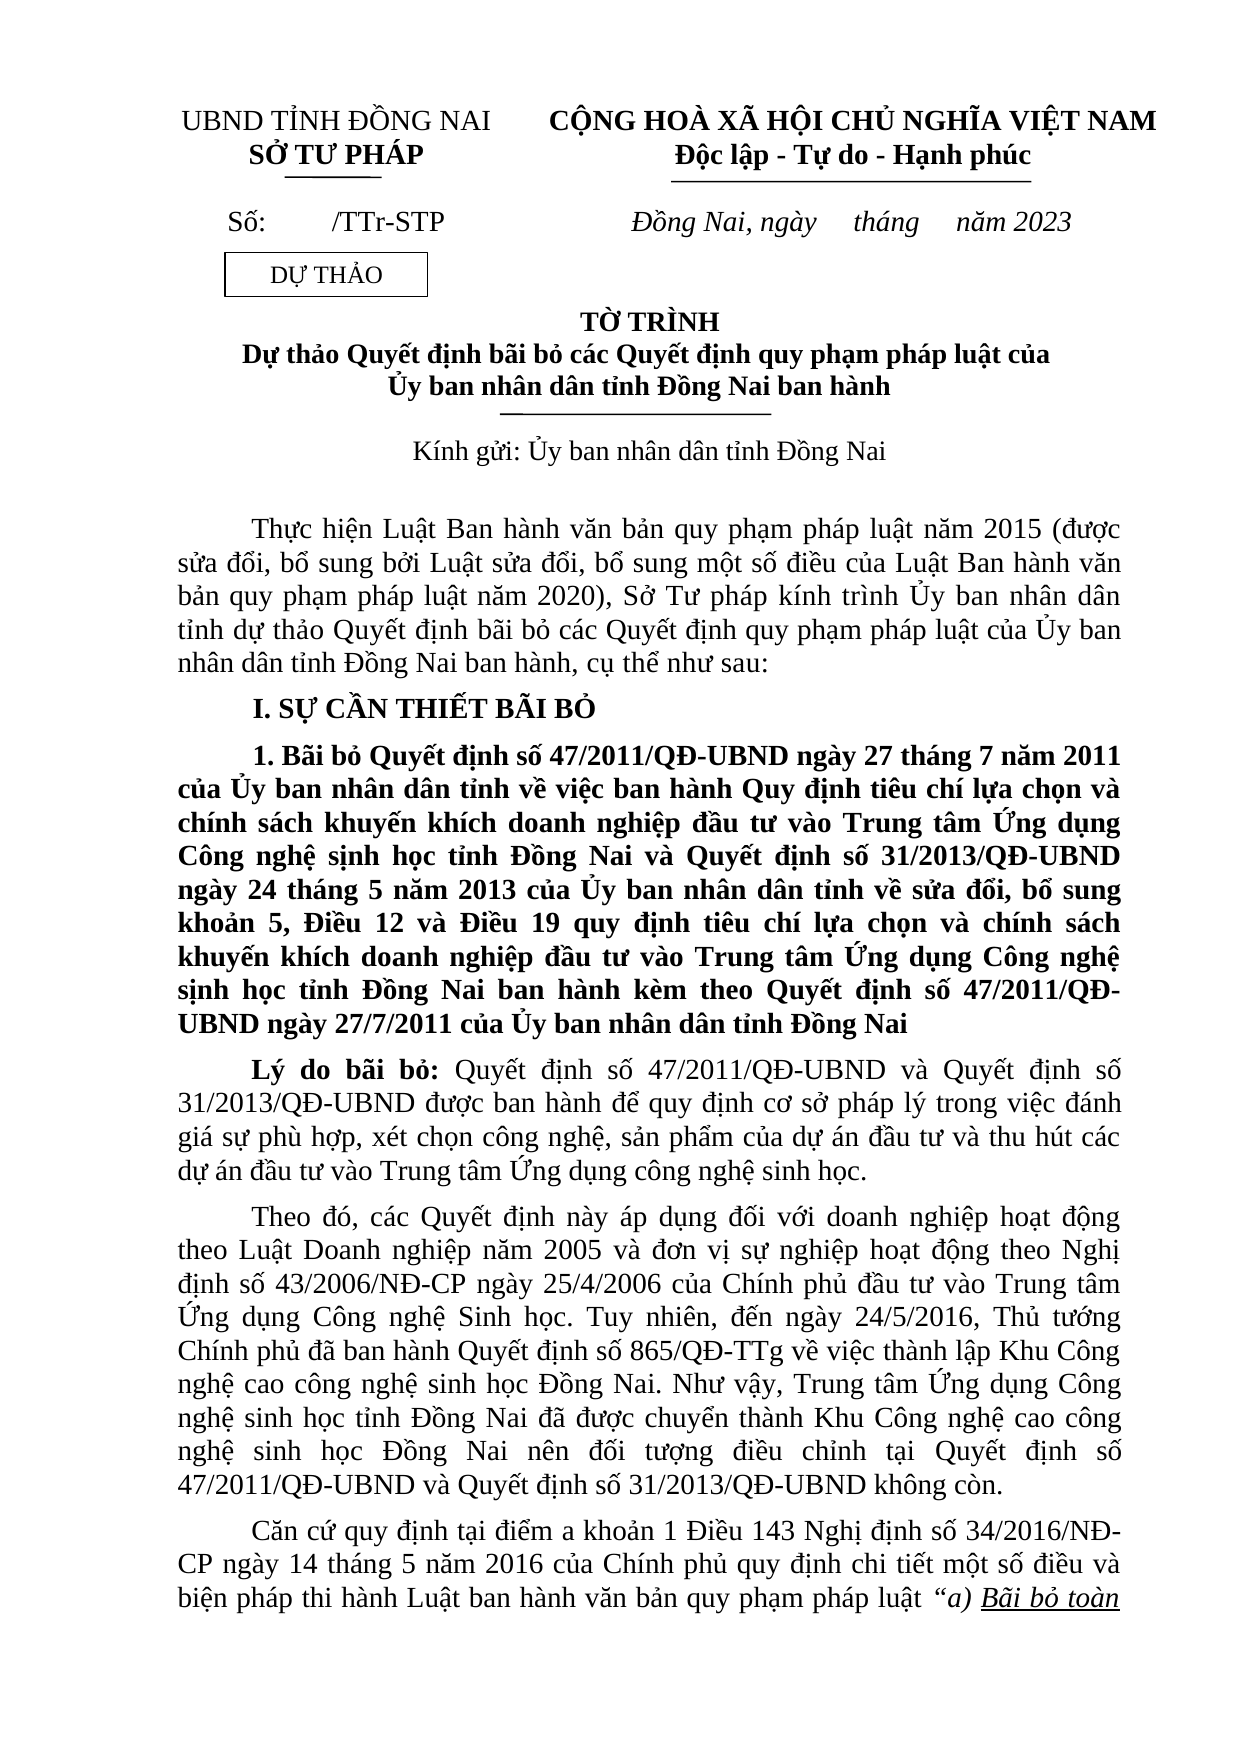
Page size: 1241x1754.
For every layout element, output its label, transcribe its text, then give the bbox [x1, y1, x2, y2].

text Theo đó, các Quyết định này áp dụng đối với doanh nghiệp hoạt động theo Luật Doanh nghiệp năm 2005 và đơn vị sự nghiệp hoạt động theo Nghị định số 43/2006/NĐ-CP ngày 25/4/2006 của Chính phủ đầu tư vào Trung tâm Ứng dụng Công nghệ Sinh học. Tuy nhiên, đến ngày 24/5/2016, Thủ tướng Chính phủ đã ban hành Quyết định số 865/QĐ-TTg về việc thành lập Khu Công nghệ cao công nghệ sinh học Đồng Nai. Như vậy, Trung tâm Ứng dụng Công nghệ sinh học tỉnh Đồng Nai đã được chuyển thành Khu Công nghệ cao công nghệ sinh học Đồng Nai nên đối tượng điều chỉnh tại Quyết định số 47/2011/QĐ-UBND và Quyết định số 31/2013/QĐ-UBND không còn. [177, 1199, 1122, 1501]
table_header CỘNG HOÀ XÃ HỘI CHỦ NGHĨA VIỆT NAM Độc lập - Tự do - Hạnh phúc Đồng Nai, ngày tháng năm 2023 [528, 103, 1178, 271]
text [177, 1513, 1122, 1614]
text Dự thảo Quyết định bãi bỏ các Quyết định quy phạm pháp luật của Ủy ban nhân dân tỉnh Đồng Nai ban hành [177, 337, 1122, 402]
text TỜ TRÌNH [177, 304, 1122, 337]
text I. SỰ CẦN THIẾT BÃI BỎ [177, 692, 1122, 725]
text Kính gửi: Ủy ban nhân dân tỉnh Đồng Nai [177, 434, 1122, 467]
text 1. Bãi bỏ Quyết định số 47/2011/QĐ-UBND ngày 27 tháng 7 năm 2011 của Ủy ban nhân dân tỉnh về việc ban hành Quy định tiêu chí lựa chọn và chính sách khuyến khích doanh nghiệp đầu tư vào Trung tâm Ứng dụng Công nghệ sịnh học tỉnh Đồng Nai và Quyết định số 31/2013/QĐ-UBND ngày 24 tháng 5 năm 2013 của Ủy ban nhân dân tỉnh về sửa đổi, bổ sung khoản 5, Điều 12 và Điều 19 quy định tiêu chí lựa chọn và chính sách khuyến khích doanh nghiệp đầu tư vào Trung tâm Ứng dụng Công nghệ sịnh học tỉnh Đồng Nai ban hành kèm theo Quyết định số 47/2011/QĐ-UBND ngày 27/7/2011 của Ủy ban nhân dân tỉnh Đồng Nai [177, 738, 1122, 1039]
table_header UBND TỈNH ĐỒNG NAI SỞ TƯ PHÁP Số: /TTr-STP [144, 103, 528, 271]
text Thực hiện Luật Ban hành văn bản quy phạm pháp luật năm 2015 (được sửa đổi, bổ sung bởi Luật sửa đổi, bổ sung một số điều của Luật Ban hành văn bản quy phạm pháp luật năm 2020), Sở Tư pháp kính trình Ủy ban nhân dân tỉnh dự thảo Quyết định bãi bỏ các Quyết định quy phạm pháp luật của Ủy ban nhân dân tỉnh Đồng Nai ban hành, cụ thể như sau: [177, 511, 1122, 679]
text Lý do bãi bỏ: Quyết định số 47/2011/QĐ-UBND và Quyết định số 31/2013/QĐ-UBND được ban hành để quy định cơ sở pháp lý trong việc đánh giá sự phù hợp, xét chọn công nghệ, sản phẩm của dự án đầu tư và thu hút các dự án đầu tư vào Trung tâm Ứng dụng công nghệ sinh học. [177, 1052, 1122, 1186]
